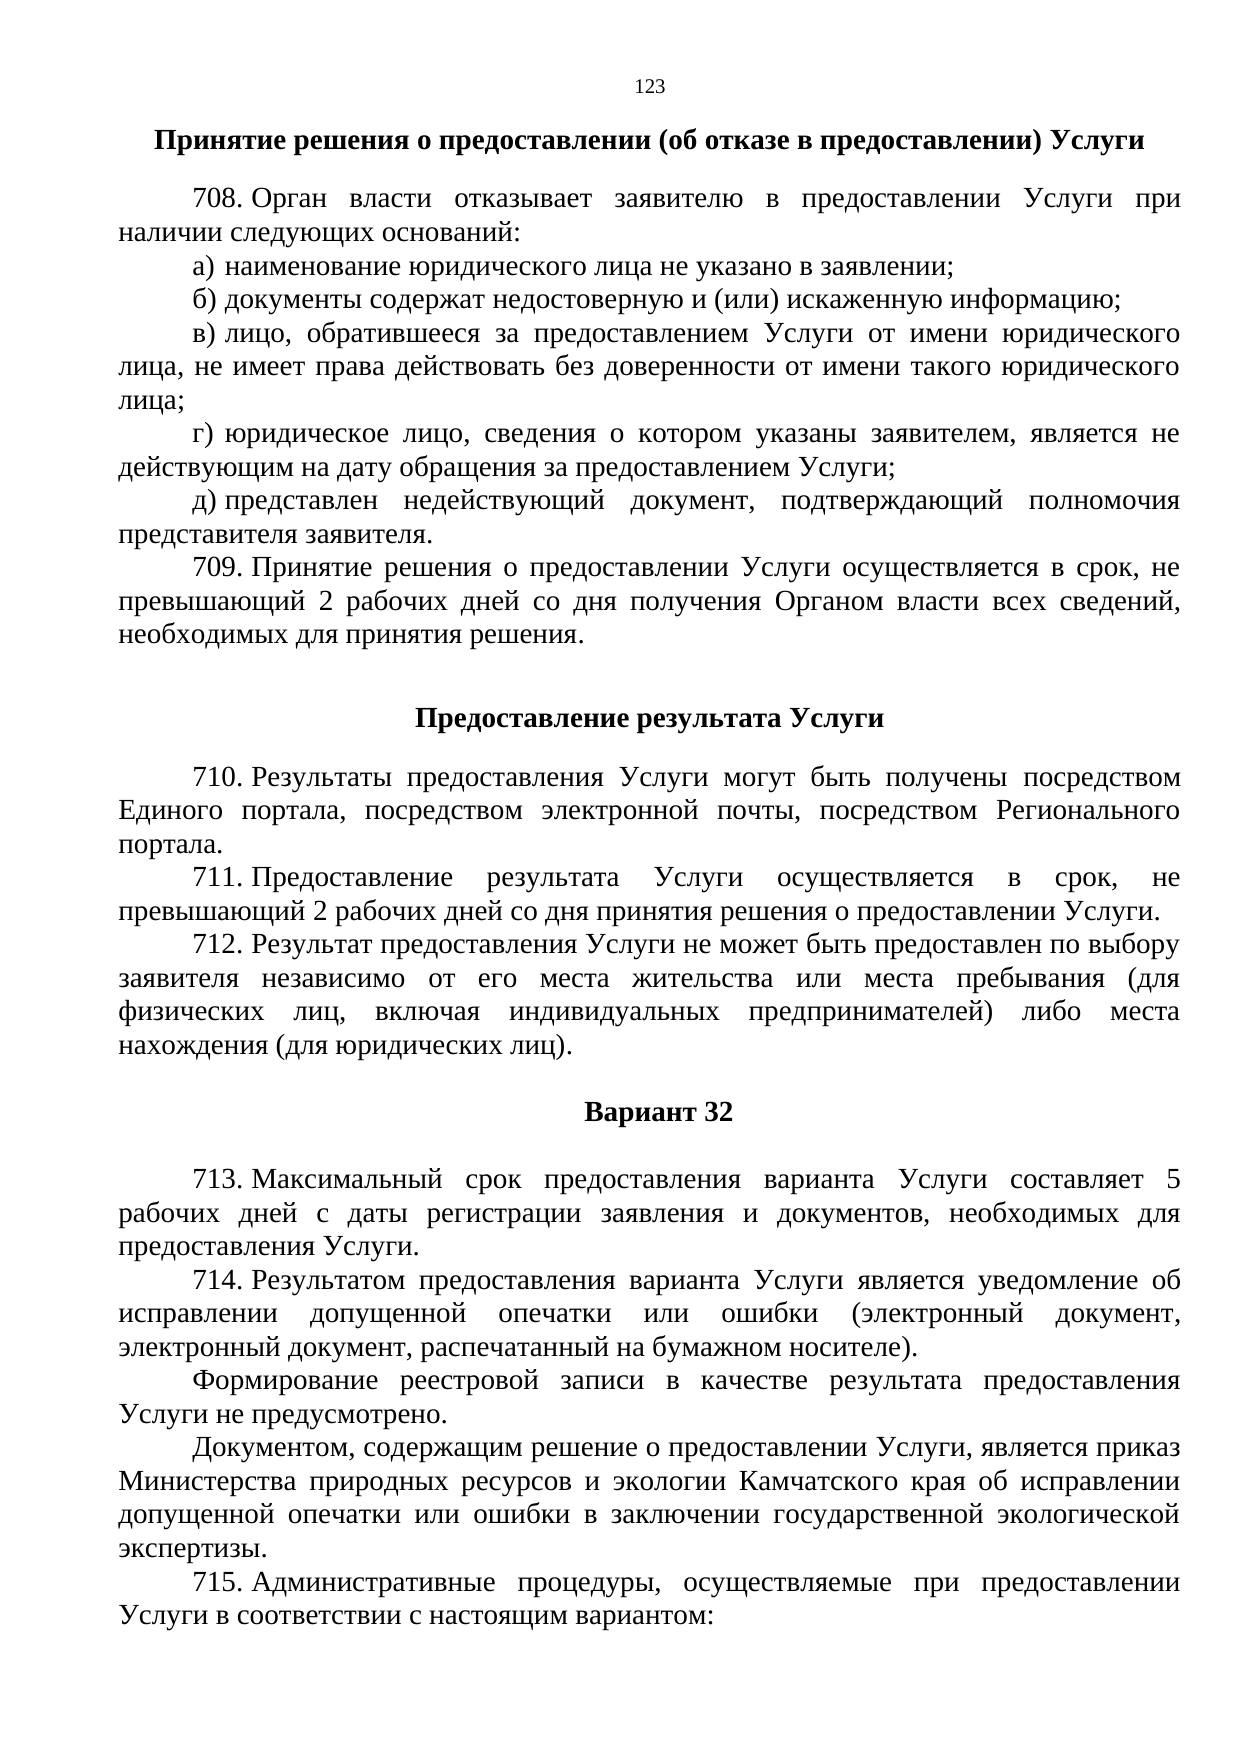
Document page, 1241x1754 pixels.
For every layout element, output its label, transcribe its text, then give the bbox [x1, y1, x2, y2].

list Максимальный срок предоставления варианта Услуги составляет 5 рабочих дней с даты регистрации заявления и документов, необходимых для предоставления Услуги. [118, 1161, 1181, 1262]
list юридическое лицо, сведения о котором указаны заявителем, является не действующим на дату обращения за предоставлением Услуги; [118, 415, 1181, 482]
list документы содержат недостоверную и (или) искаженную информацию; [118, 281, 1181, 315]
text Предоставление результата Услуги [118, 700, 1181, 734]
list Принятие решения о предоставлении Услуги осуществляется в срок, не превышающий 2 рабочих дней со дня получения Органом власти всех сведений, необходимых для принятия решения. [118, 549, 1181, 650]
list представлен недействующий документ, подтверждающий полномочия представителя заявителя. [118, 482, 1181, 549]
list Административные процедуры, осуществляемые при предоставлении Услуги в соответствии с настоящим вариантом: [118, 1564, 1181, 1631]
text Документом, содержащим решение о предоставлении Услуги, является приказ Министерства природных ресурсов и экологии Камчатского края об исправлении допущенной опечатки или ошибки в заключении государственной экологической экспертизы. [118, 1429, 1181, 1564]
list Результаты предоставления Услуги могут быть получены посредством Единого портала, посредством электронной почты, посредством Регионального портала. [118, 759, 1181, 859]
text Формирование реестровой записи в качестве результата предоставления Услуги не предусмотрено. [118, 1362, 1181, 1429]
list лицо, обратившееся за предоставлением Услуги от имени юридического лица, не имеет права действовать без доверенности от имени такого юридического лица; [118, 315, 1181, 415]
list наименование юридического лица не указано в заявлении; [118, 248, 1181, 281]
text Принятие решения о предоставлении (об отказе в предоставлении) Услуги [118, 122, 1181, 156]
list Результат предоставления Услуги не может быть предоставлен по выбору заявителя независимо от его места жительства или места пребывания (для физических лиц, включая индивидуальных предпринимателей) либо места нахождения (для юридических лиц). [118, 926, 1181, 1061]
list Результатом предоставления варианта Услуги является уведомление об исправлении допущенной опечатки или ошибки (электронный документ, электронный документ, распечатанный на бумажном носителе). [118, 1262, 1181, 1362]
list Предоставление результата Услуги осуществляется в срок, не превышающий 2 рабочих дней со дня принятия решения о предоставлении Услуги. [118, 859, 1181, 926]
list Орган власти отказывает заявителю в предоставлении Услуги при наличии следующих оснований: [118, 181, 1181, 248]
